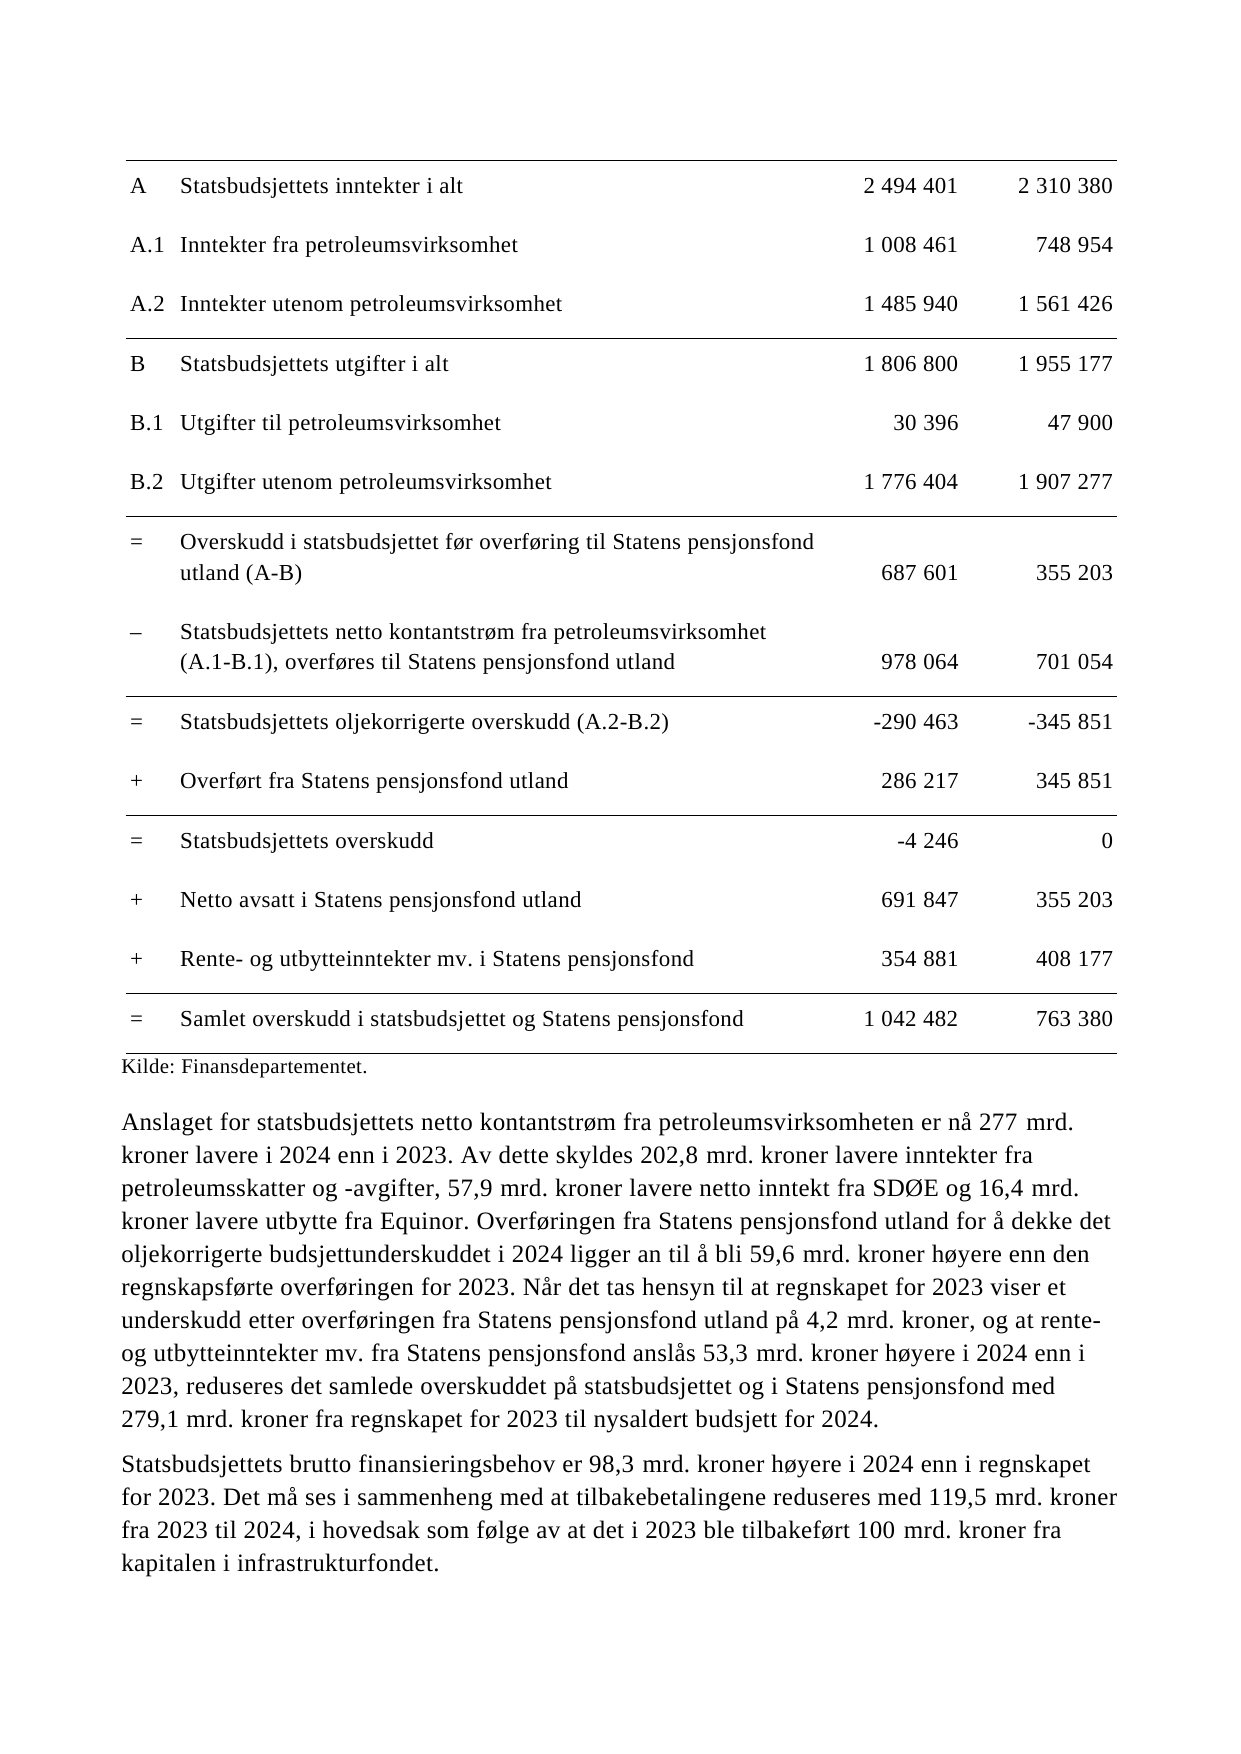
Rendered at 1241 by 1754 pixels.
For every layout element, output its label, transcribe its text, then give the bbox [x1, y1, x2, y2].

table_cell 1 907 277 [963, 457, 1117, 516]
table_cell = [126, 994, 175, 1053]
table_cell Statsbudsjettets netto kontantstrøm fra petroleumsvirksomhet (A.1-B.1), overføres til Statens pensjonsfond utland [175, 606, 826, 696]
table_cell 978 064 [826, 606, 963, 696]
table_cell + [126, 934, 175, 993]
table_cell 345 851 [963, 756, 1117, 815]
table_cell Overskudd i statsbudsjettet før overføring til Statens pensjonsfond utland (A-B) [175, 517, 826, 606]
table_cell 701 054 [963, 606, 1117, 696]
table_cell – [126, 606, 175, 696]
table_cell Statsbudsjettets oljekorrigerte overskudd (A.2-B.2) [175, 697, 826, 756]
table_cell 691 847 [826, 875, 963, 934]
table_cell 1 806 800 [826, 339, 963, 398]
table_cell Statsbudsjettets overskudd [175, 816, 826, 875]
table_cell Netto avsatt i Statens pensjonsfond utland [175, 875, 826, 934]
table_cell 354 881 [826, 934, 963, 993]
table_cell Utgifter til petroleumsvirksomhet [175, 398, 826, 457]
table_cell 687 601 [826, 517, 963, 606]
table_cell 763 380 [963, 994, 1117, 1053]
table_cell -345 851 [963, 697, 1117, 756]
table_cell Utgifter utenom petroleumsvirksomhet [175, 457, 826, 516]
table_cell Inntekter fra petroleumsvirksomhet [175, 220, 826, 279]
table_cell Statsbudsjettets utgifter i alt [175, 339, 826, 398]
table_cell 2 494 401 [826, 161, 963, 219]
table_cell 1 776 404 [826, 457, 963, 516]
table_cell 1 561 426 [963, 279, 1117, 338]
table_cell 408 177 [963, 934, 1117, 993]
table_cell 355 203 [963, 517, 1117, 606]
table_cell B [126, 339, 175, 398]
table_cell 748 954 [963, 220, 1117, 279]
table_cell B.1 [126, 398, 175, 457]
table_cell Samlet overskudd i statsbudsjettet og Statens pensjonsfond [175, 994, 826, 1053]
table_cell = [126, 517, 175, 606]
table_cell = [126, 816, 175, 875]
table_cell 1 485 940 [826, 279, 963, 338]
table_cell B.2 [126, 457, 175, 516]
table_cell 355 203 [963, 875, 1117, 934]
table_cell 0 [963, 816, 1117, 875]
table_cell -290 463 [826, 697, 963, 756]
table_cell + [126, 875, 175, 934]
table_cell A [126, 161, 175, 219]
table_cell A.1 [126, 220, 175, 279]
table_cell Inntekter utenom petroleumsvirksomhet [175, 279, 826, 338]
table_cell Statsbudsjettets inntekter i alt [175, 161, 826, 219]
table_cell 1 008 461 [826, 220, 963, 279]
table_cell 2 310 380 [963, 161, 1117, 219]
table_cell -4 246 [826, 816, 963, 875]
text Statsbudsjettets brutto finansieringsbehov er 98,3 mrd. kroner høyere i 2024 enn i regnskapet for 2023. Det må ses i sammenheng med at tilbakebetalingene reduseres med 119,5 mrd. kroner fra 2023 til 2024, i hovedsak som følge av at det i 2023 ble tilbakeført 100 mrd. kroner fra kapitalen i infrastrukturfondet. [121, 1449, 1119, 1577]
table_cell 30 396 [826, 398, 963, 457]
table_cell = [126, 697, 175, 756]
table_cell 1 955 177 [963, 339, 1117, 398]
table_cell A.2 [126, 279, 175, 338]
table_cell 286 217 [826, 756, 963, 815]
table_cell + [126, 756, 175, 815]
table_cell Rente- og utbytteinntekter mv. i Statens pensjonsfond [175, 934, 826, 993]
table_cell 47 900 [963, 398, 1117, 457]
text Kilde: Finansdepartementet. [121, 1054, 1119, 1078]
table_cell 1 042 482 [826, 994, 963, 1053]
table_cell Overført fra Statens pensjonsfond utland [175, 756, 826, 815]
text Anslaget for statsbudsjettets netto kontantstrøm fra petroleumsvirksomheten er nå 277 mrd. kroner lavere i 2024 enn i 2023. Av dette skyldes 202,8 mrd. kroner lavere inntekter fra petroleumsskatter og -avgifter, 57,9 mrd. kroner lavere netto inntekt fra SDØE og 16,4 mrd. kroner lavere utbytte fra Equinor. Overføringen fra Statens pensjonsfond utland for å dekke det oljekorrigerte budsjettunderskuddet i 2024 ligger an til å bli 59,6 mrd. kroner høyere enn den regnskapsførte overføringen for 2023. Når det tas hensyn til at regnskapet for 2023 viser et underskudd etter overføringen fra Statens pensjonsfond utland på 4,2 mrd. kroner, og at rente- og utbytteinntekter mv. fra Statens pensjonsfond anslås 53,3 mrd. kroner høyere i 2024 enn i 2023, reduseres det samlede overskuddet på statsbudsjettet og i Statens pensjonsfond med 279,1 mrd. kroner fra regnskapet for 2023 til nysaldert budsjett for 2024. [121, 1107, 1119, 1433]
